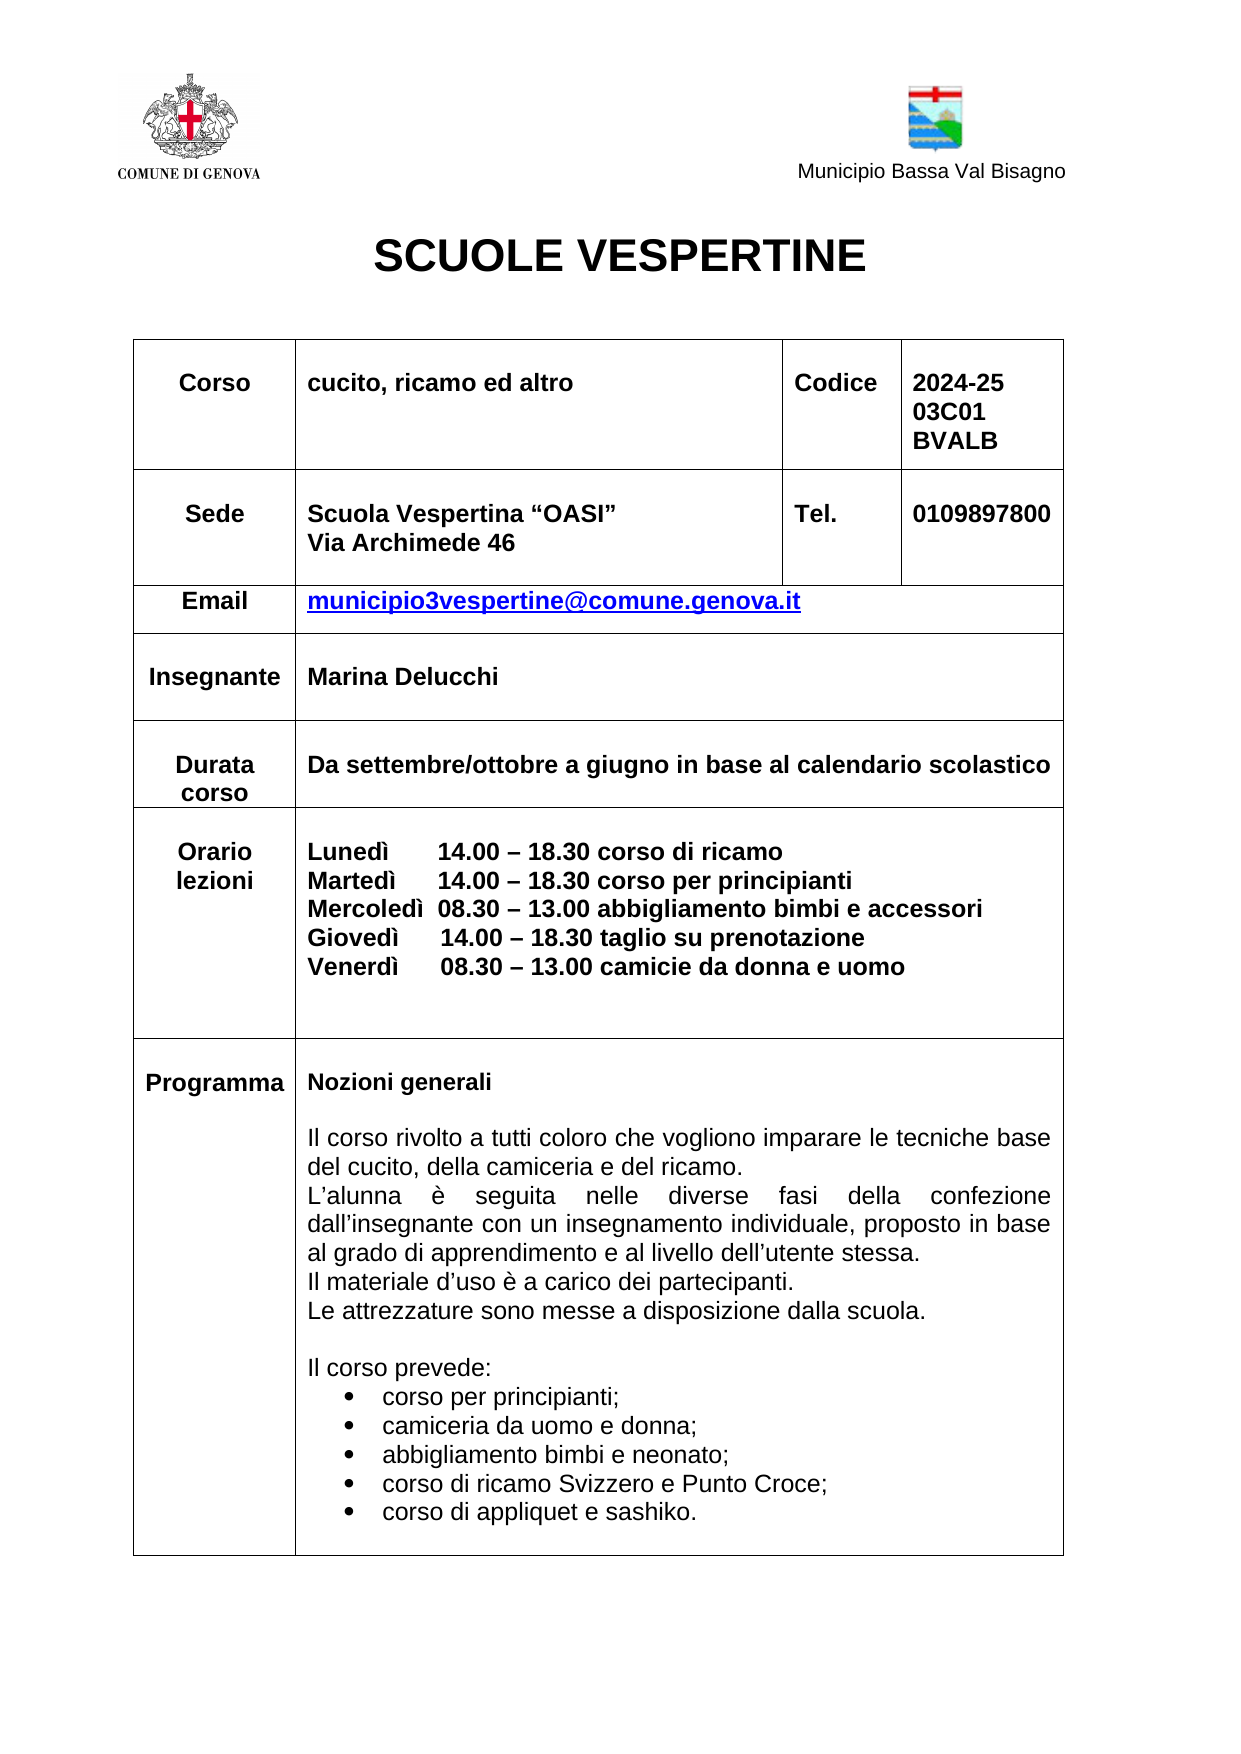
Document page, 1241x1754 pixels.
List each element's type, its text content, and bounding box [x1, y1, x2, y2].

table_header 2024-25 03C01 BVALB [902, 340, 1063, 469]
text SCUOLE VESPERTINE [118, 228, 1122, 281]
picture [897, 81, 970, 154]
table_header cucito, ricamo ed altro [296, 340, 782, 469]
table_cell Scuola Vespertina “OASI” Via Archimede 46 [296, 470, 782, 585]
table_cell Sede [134, 470, 295, 585]
table_header Codice [783, 340, 901, 469]
table_cell Marina Delucchi [296, 634, 1063, 720]
table_cell Programma [134, 1039, 295, 1555]
table_cell Durata corso [134, 721, 295, 807]
table_cell Da settembre/ottobre a giugno in base al calendario scolastico [296, 721, 1063, 807]
table_cell Insegnante [134, 634, 295, 720]
table_header Corso [134, 340, 295, 469]
table_cell Email [134, 586, 295, 633]
table_cell 0109897800 [902, 470, 1063, 585]
picture [118, 73, 261, 179]
table_cell Orario lezioni [134, 808, 295, 1038]
table_cell municipio3vespertine@comune.genova.it [296, 586, 1063, 633]
table_cell Lunedì 14.00 – 18.30 corso di ricamo Martedì 14.00 – 18.30 corso per principianti Mercoledì 08.30 – 13.00 abbigliamento bimbi e accessori Giovedì 14.00 – 18.30 taglio su prenotazione Venerdì 08.30 – 13.00 camicie da donna e uomo [296, 808, 1063, 1038]
table_cell Tel. [783, 470, 901, 585]
table_cell Nozioni generali Il corso rivolto a tutti coloro che vogliono imparare le tecniche base del cucito, della camiceria e del ricamo. L’alunna è seguita nelle diverse fasi della confezione dall’insegnante con un insegnamento individuale, proposto in base al grado di apprendimento e al livello dell’utente stessa. Il materiale d’uso è a carico dei partecipanti. Le attrezzature sono messe a disposizione dalla scuola. Il corso prevede: corso per principianti; camiceria da uomo e donna; abbigliamento bimbi e neonato; corso di ricamo Svizzero e Punto Croce; corso di appliquet e sashiko. [296, 1039, 1063, 1555]
